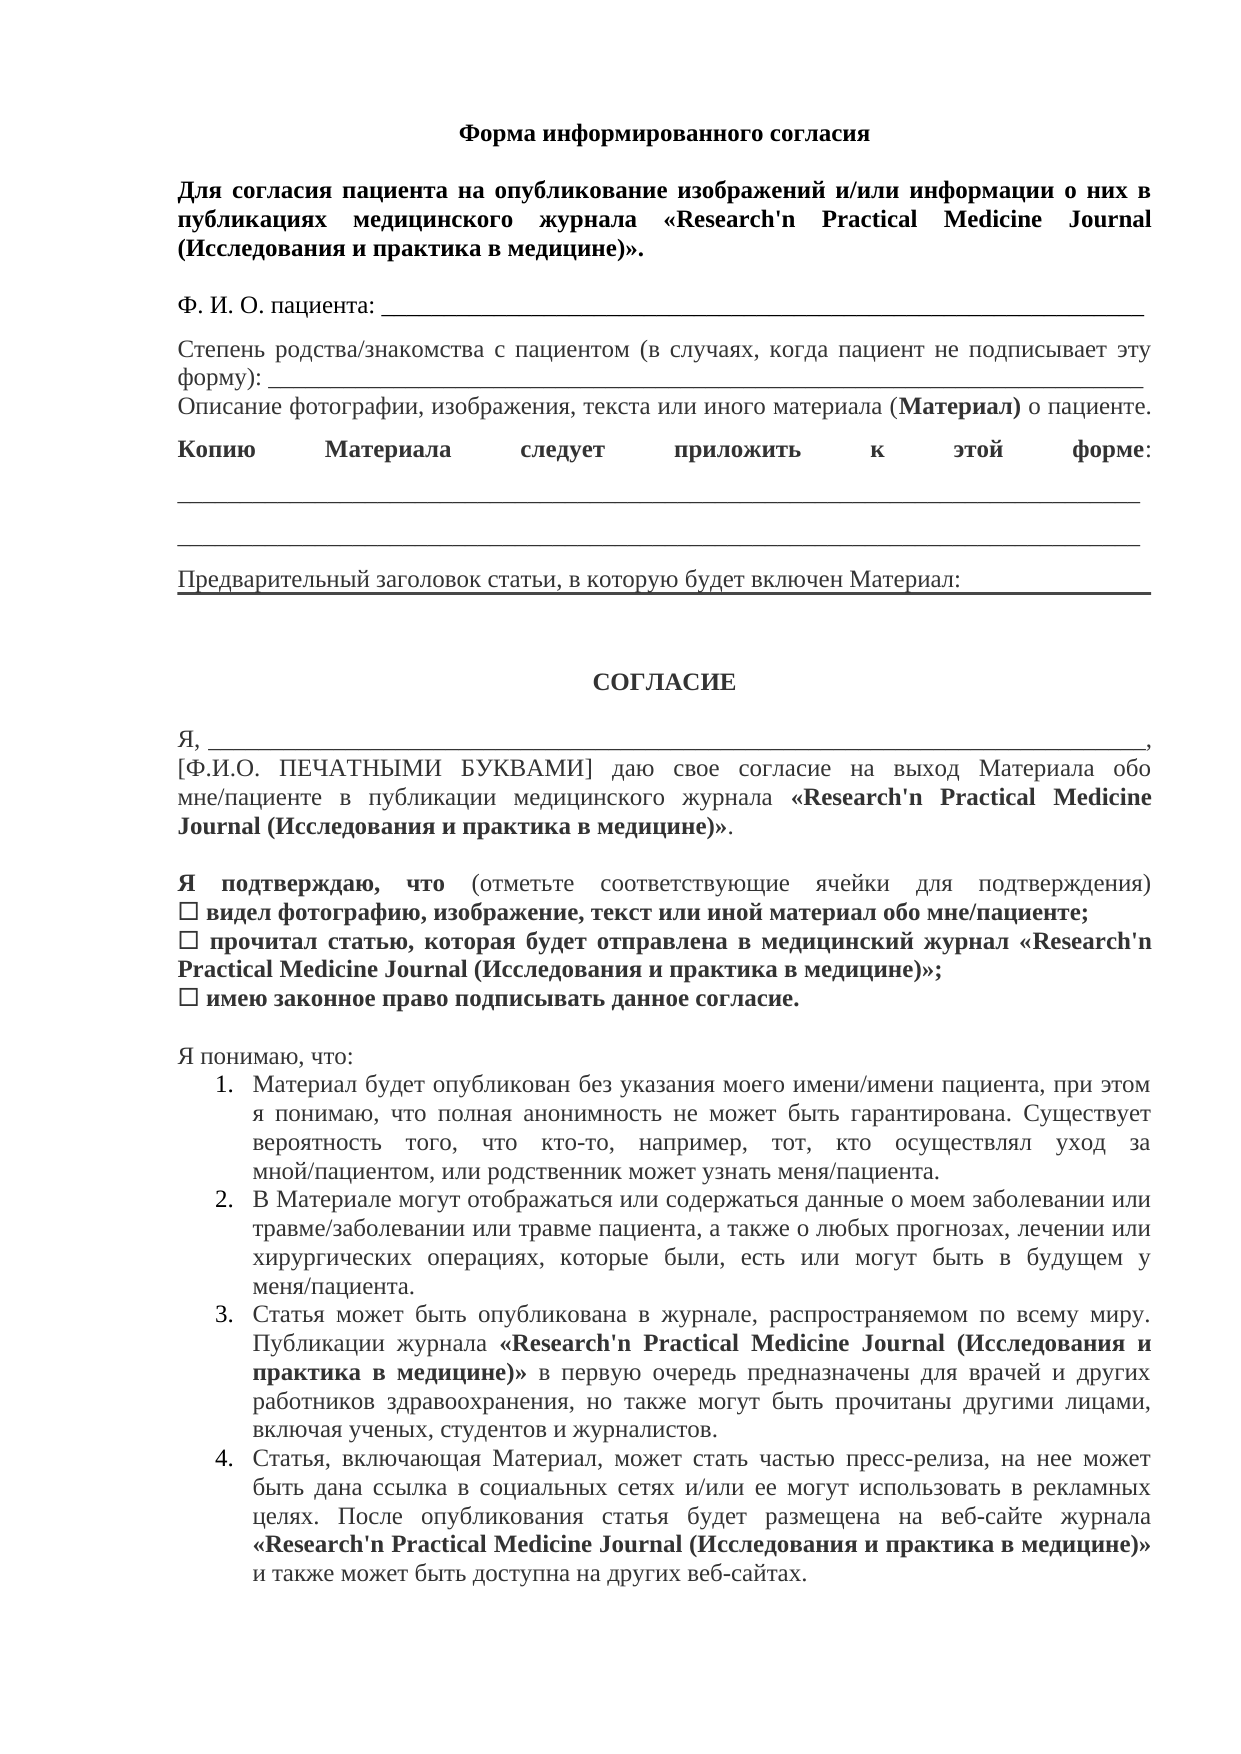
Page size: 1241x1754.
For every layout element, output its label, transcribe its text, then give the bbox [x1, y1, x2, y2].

text Ф. И. О. пациента: _____________________________________________________________ [177, 291, 1152, 319]
text СОГЛАСИЕ [177, 667, 1152, 696]
text Форма информированного согласия [177, 118, 1152, 147]
text Предварительный заголовок статьи, в которую будет включен Материал: [177, 564, 1152, 592]
list Материал будет опубликован без указания моего имени/имени пациента, при этом я понимаю, что полная анонимность не может быть гарантирована. Существует вероятность того, что кто-то, например, тот, кто осуществлял уход за мной/пациентом, или родственник может узнать меня/пациента. [215, 1069, 1152, 1184]
text имею законное право подписывать данное согласие. [177, 983, 1152, 1012]
text Я понимаю, что: [177, 1041, 1152, 1069]
text Я подтверждаю, что (отметьте соответствующие ячейки для подтверждения) видел фотографию, изображение, текст или иной материал обо мне/пациенте; [177, 868, 1152, 926]
text Степень родства/знакомства с пациентом (в случаях, когда пациент не подписывает эту форму): ______________________________________________________________________ [177, 334, 1152, 391]
text Описание фотографии, изображения, текста или иного материала (Материал) о пациенте. Копию Материала следует приложить к этой форме: __________________________________________________________________________________________________________________________________________________________ [177, 391, 1152, 549]
list Статья, включающая Материал, может стать частью пресс-релиза, на нее может быть дана ссылка в социальных сетях и/или ее могут использовать в рекламных целях. После опубликования статья будет размещена на веб-сайте журнала «Research'n Practical Medicine Journal (Исследования и практика в медицине)» и также может быть доступна на других веб-сайтах. [215, 1443, 1152, 1587]
list Статья может быть опубликована в журнале, распространяемом по всему миру. Публикации журнала «Research'n Practical Medicine Journal (Исследования и практика в медицине)» в первую очередь предназначены для врачей и других работников здравоохранения, но также могут быть прочитаны другими лицами, включая ученых, студентов и журналистов. [215, 1299, 1152, 1443]
text Для согласия пациента на опубликование изображений и/или информации о них в публикациях медицинского журнала «Research'n Practical Medicine Journal (Исследования и практика в медицине)». [177, 176, 1152, 262]
list В Материале могут отображаться или содержаться данные о моем заболевании или травме/заболевании или травме пациента, а также о любых прогнозах, лечении или хирургических операциях, которые были, есть или могут быть в будущем у меня/пациента. [215, 1184, 1152, 1299]
text Я, ___________________________________________________________________________, [Ф.И.О. ПЕЧАТНЫМИ БУКВАМИ] даю свое согласие на выход Материала обо мне/пациенте в публикации медицинского журнала «Research'n Practical Medicine Journal (Исследования и практика в медицине)». [177, 724, 1152, 839]
text прочитал статью, которая будет отправлена в медицинский журнал «Research'n Practical Medicine Journal (Исследования и практика в медицине)»; [177, 926, 1152, 983]
